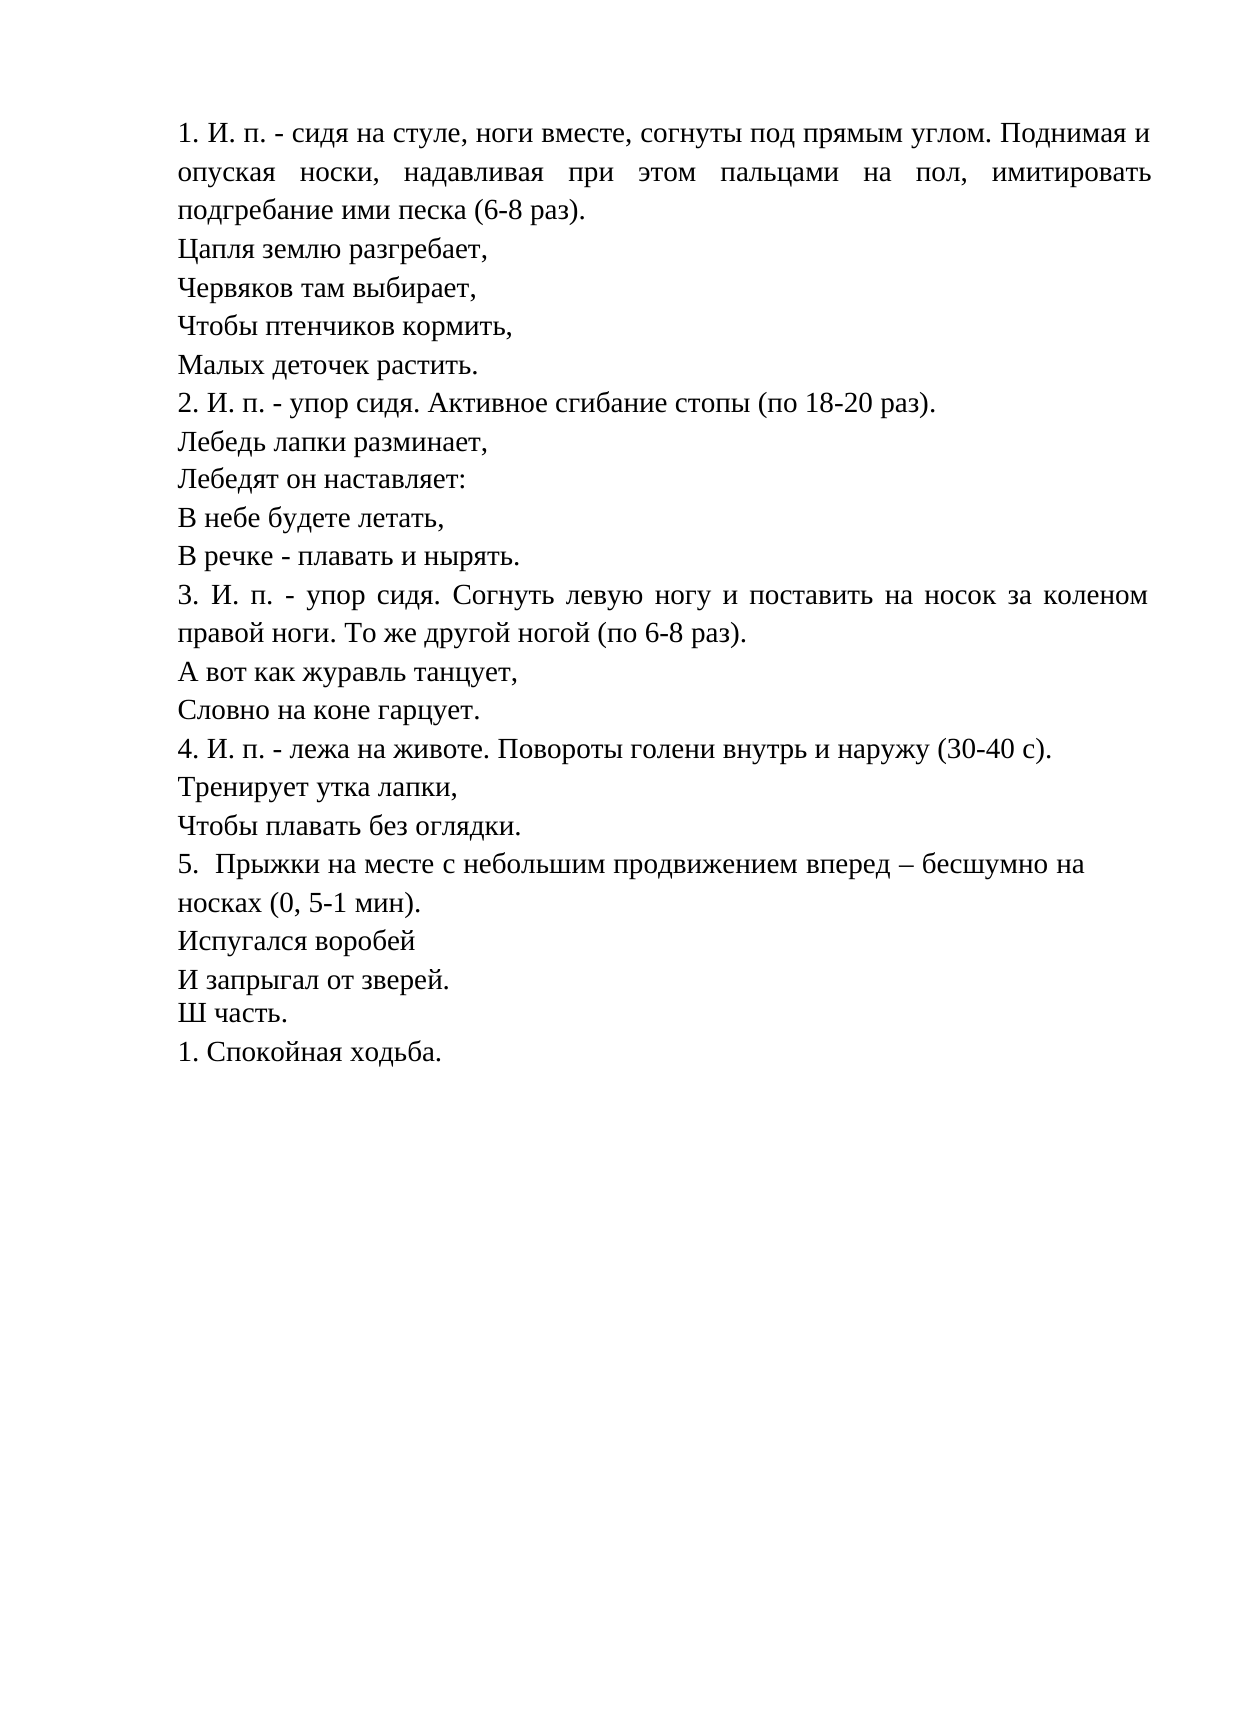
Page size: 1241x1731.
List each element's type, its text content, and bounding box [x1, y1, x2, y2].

text Лебедят он наставляет: [177, 462, 1203, 495]
text Ш часть. [177, 996, 1203, 1029]
list И. п. - упор сидя. Согнуть левую ногу и поставить на носок за коленом правой ноги. То же другой ногой (по 6-8 раз). [177, 577, 1151, 649]
text В небе будете летать, [177, 500, 1203, 533]
list И. п. - упор сидя. Активное сгибание стопы (по 18-20 раз). Лебедь лапки разминает, [177, 385, 936, 457]
text Испугался воробей [177, 923, 1203, 957]
text И запрыгал от зверей. [177, 962, 1203, 995]
text Чтобы птенчиков кормить, Малых деточек растить. [177, 308, 515, 380]
list И. п. - сидя на стуле, ноги вместе, согнуты под прямым углом. Поднимая и опуская носки, надавливая при этом пальцами на пол, имитировать подгребание ими песка (6-8 раз). [177, 115, 1152, 226]
text В речке - плавать и нырять. [177, 538, 1203, 572]
text А вот как журавль танцует, Словно на коне гарцует. [177, 654, 520, 726]
list Спокойная ходьба. [177, 1034, 1203, 1068]
list И. п. - лежа на животе. Повороты голени внутрь и наружу (30-40 с). Тренирует утка лапки, [177, 731, 1053, 803]
list Прыжки на месте с небольшим продвижением вперед – бесшумно на носках (0, 5-1 мин). [177, 846, 1152, 918]
text Цапля землю разгребает, Червяков там выбирает, [177, 231, 490, 303]
text Чтобы плавать без оглядки. [177, 808, 1203, 842]
